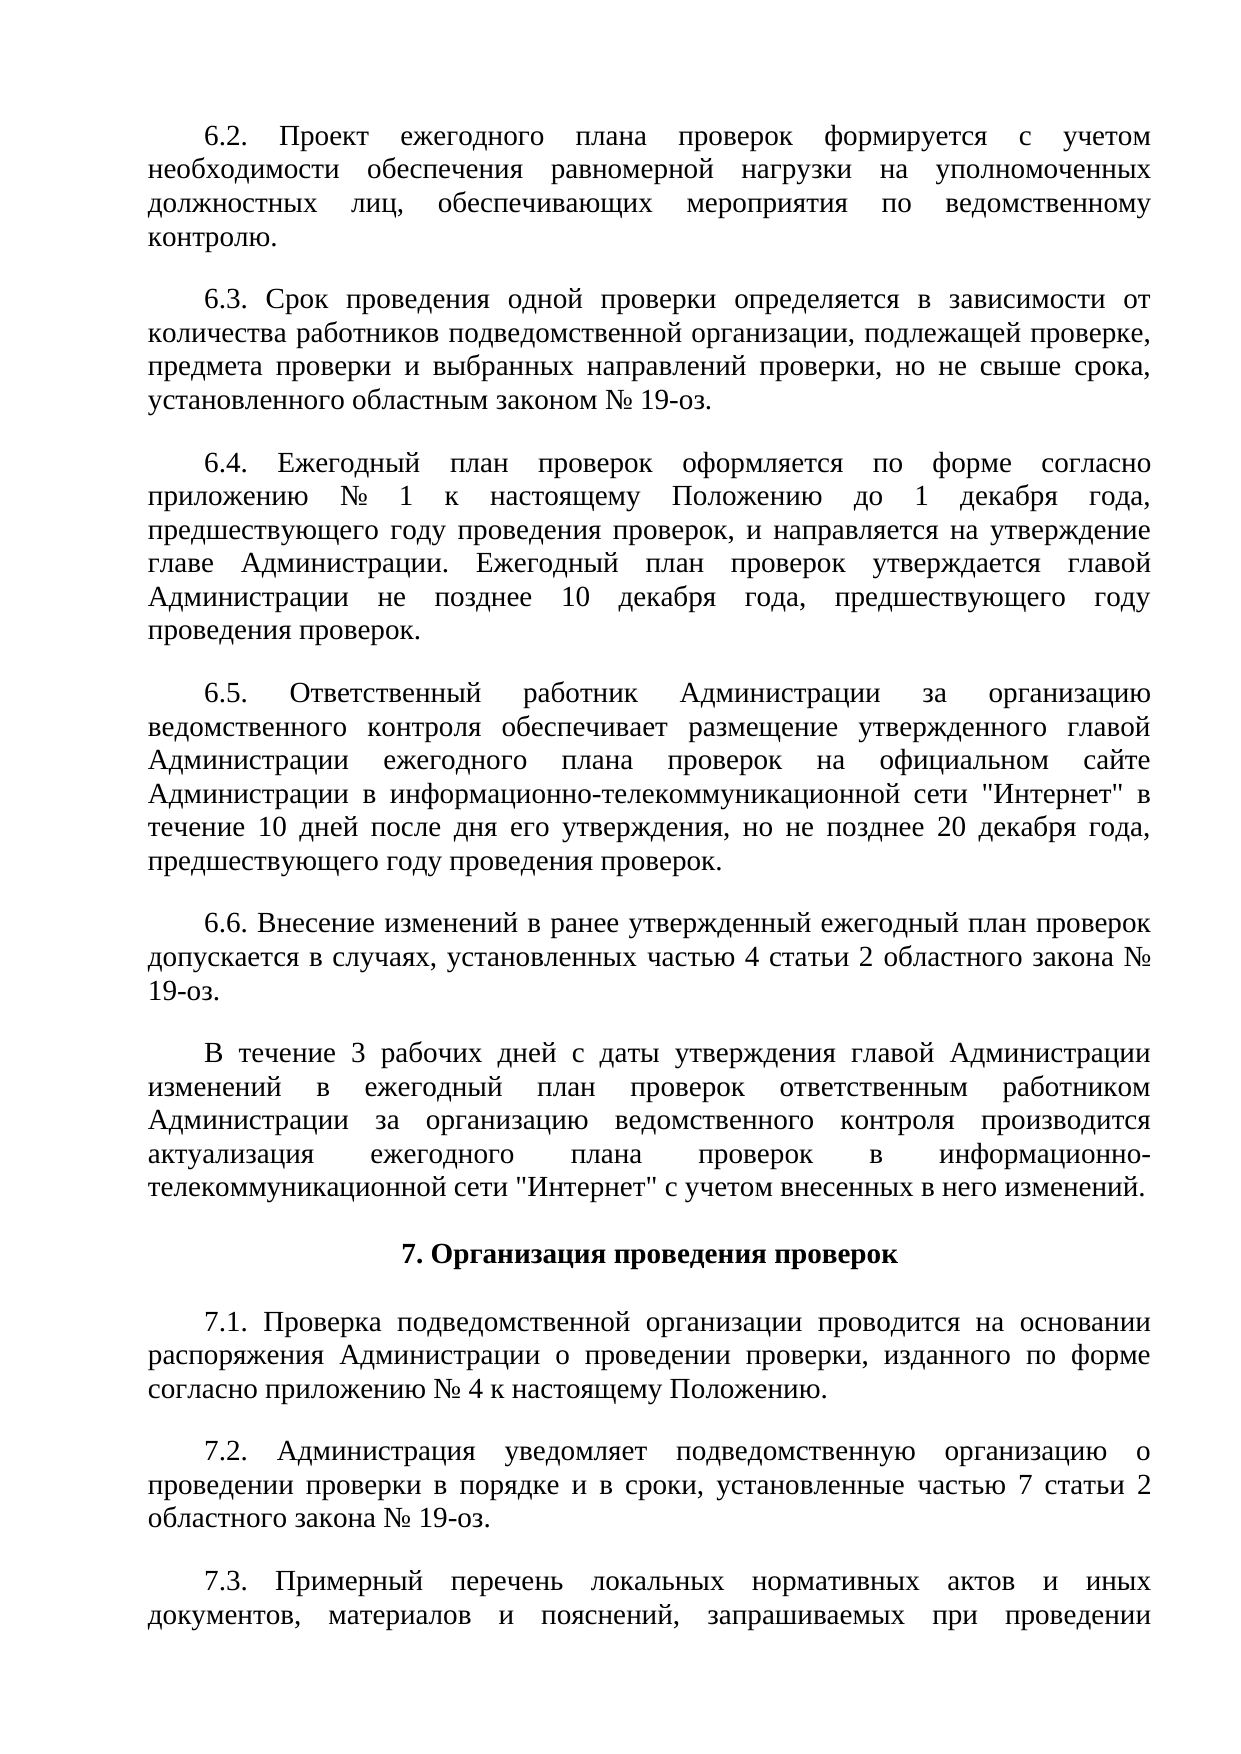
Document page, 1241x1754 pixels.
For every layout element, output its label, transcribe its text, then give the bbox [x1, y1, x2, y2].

text 6.6. Внесение изменений в ранее утвержденный ежегодный план проверок допускается в случаях, установленных частью 4 статьи 2 областного закона № 19-оз. [148, 906, 1152, 1006]
text 7.1. Проверка подведомственной организации проводится на основании распоряжения Администрации о проведении проверки, изданного по форме согласно приложению № 4 к настоящему Положению. [148, 1304, 1152, 1404]
text 7.2. Администрация уведомляет подведомственную организацию о проведении проверки в порядке и в сроки, установленные частью 7 статьи 2 областного закона № 19-оз. [148, 1433, 1152, 1534]
text В течение 3 рабочих дней с даты утверждения главой Администрации изменений в ежегодный план проверок ответственным работником Администрации за организацию ведомственного контроля производится актуализация ежегодного плана проверок в информационно-телекоммуникационной сети "Интернет" с учетом внесенных в него изменений. [148, 1035, 1152, 1203]
text 6.5. Ответственный работник Администрации за организацию ведомственного контроля обеспечивает размещение утвержденного главой Администрации ежегодного плана проверок на официальном сайте Администрации в информационно-телекоммуникационной сети "Интернет" в течение 10 дней после дня его утверждения, но не позднее 20 декабря года, предшествующего году проведения проверок. [148, 675, 1152, 876]
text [148, 1563, 1152, 1630]
text 6.4. Ежегодный план проверок оформляется по форме согласно приложению № 1 к настоящему Положению до 1 декабря года, предшествующего году проведения проверок, и направляется на утверждение главе Администрации. Ежегодный план проверок утверждается главой Администрации не позднее 10 декабря года, предшествующего году проведения проверок. [148, 445, 1152, 646]
text 6.3. Срок проведения одной проверки определяется в зависимости от количества работников подведомственной организации, подлежащей проверке, предмета проверки и выбранных направлений проверки, но не свыше срока, установленного областным законом № 19-оз. [148, 281, 1152, 416]
text 6.2. Проект ежегодного плана проверок формируется с учетом необходимости обеспечения равномерной нагрузки на уполномоченных должностных лиц, обеспечивающих мероприятия по ведомственному контролю. [148, 118, 1152, 252]
title 7. Организация проведения проверок [148, 1237, 1152, 1270]
